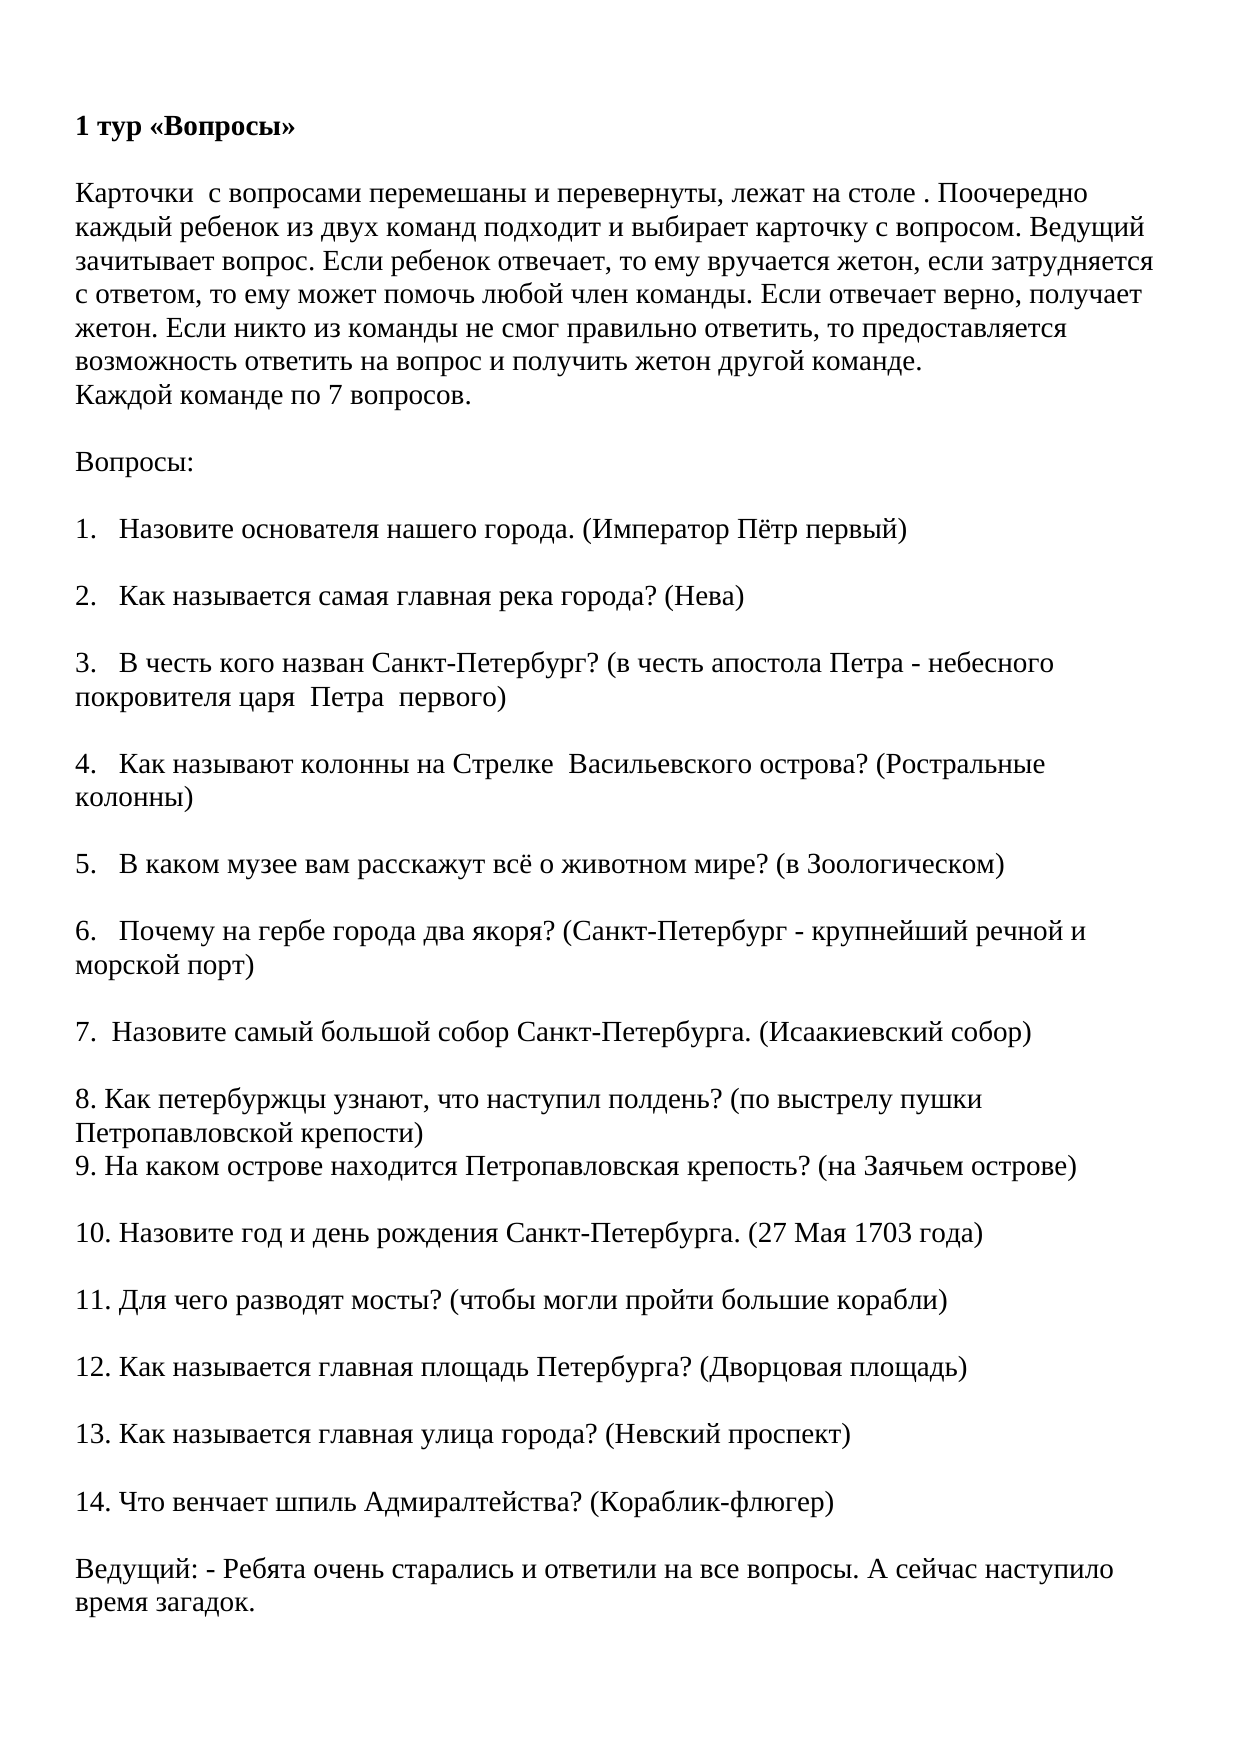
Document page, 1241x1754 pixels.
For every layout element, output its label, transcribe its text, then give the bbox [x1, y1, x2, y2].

text 6. Почему на гербе города два якоря? (Санкт-Петербург - крупнейший речной и морской порт) [75, 913, 1165, 981]
text 14. Что венчает шпиль Адмиралтейства? (Кораблик-флюгер) [75, 1484, 1165, 1517]
text 1 тур «Вопросы» [75, 108, 1165, 142]
text 13. Как называется главная улица города? (Невский проспект) [75, 1417, 1165, 1450]
text 8. Как петербуржцы узнают, что наступил полдень? (по выстрелу пушки Петропавловской крепости) [75, 1081, 1165, 1148]
text 12. Как называется главная площадь Петербурга? (Дворцовая площадь) [75, 1349, 1165, 1383]
text 10. Назовите год и день рождения Санкт-Петербурга. (27 Мая 1703 года) [75, 1215, 1165, 1249]
text 4. Как называют колонны на Стрелке Васильевского острова? (Ростральные колонны) [75, 746, 1165, 813]
text 1. Назовите основателя нашего города. (Император Пётр первый) [75, 511, 1165, 544]
text Ведущий: - Ребята очень старались и ответили на все вопросы. А сейчас наступило время загадок. [75, 1551, 1165, 1618]
text Вопросы: [75, 444, 1165, 477]
text 3. В честь кого назван Санкт-Петербург? (в честь апостола Петра - небесного покровителя царя Петра первого) [75, 645, 1165, 712]
text 7. Назовите самый большой собор Санкт-Петербурга. (Исаакиевский собор) [75, 1014, 1165, 1048]
text Каждой команде по 7 вопросов. [75, 377, 1165, 410]
text Карточки с вопросами перемешаны и перевернуты, лежат на столе . Поочередно каждый ребенок из двух команд подходит и выбирает карточку с вопросом. Ведущий зачитывает вопрос. Если ребенок отвечает, то ему вручается жетон, если затрудняется с ответом, то ему может помочь любой член команды. Если отвечает верно, получает жетон. Если никто из команды не смог правильно ответить, то предоставляется возможность ответить на вопрос и получить жетон другой команде. [75, 176, 1165, 377]
text 11. Для чего разводят мосты? (чтобы могли пройти большие корабли) [75, 1282, 1165, 1316]
text 5. В каком музее вам расскажут всё о животном мире? (в Зоологическом) [75, 846, 1165, 880]
text 2. Как называется самая главная река города? (Нева) [75, 578, 1165, 612]
text 9. На каком острове находится Петропавловская крепость? (на Заячьем острове) [75, 1148, 1165, 1182]
